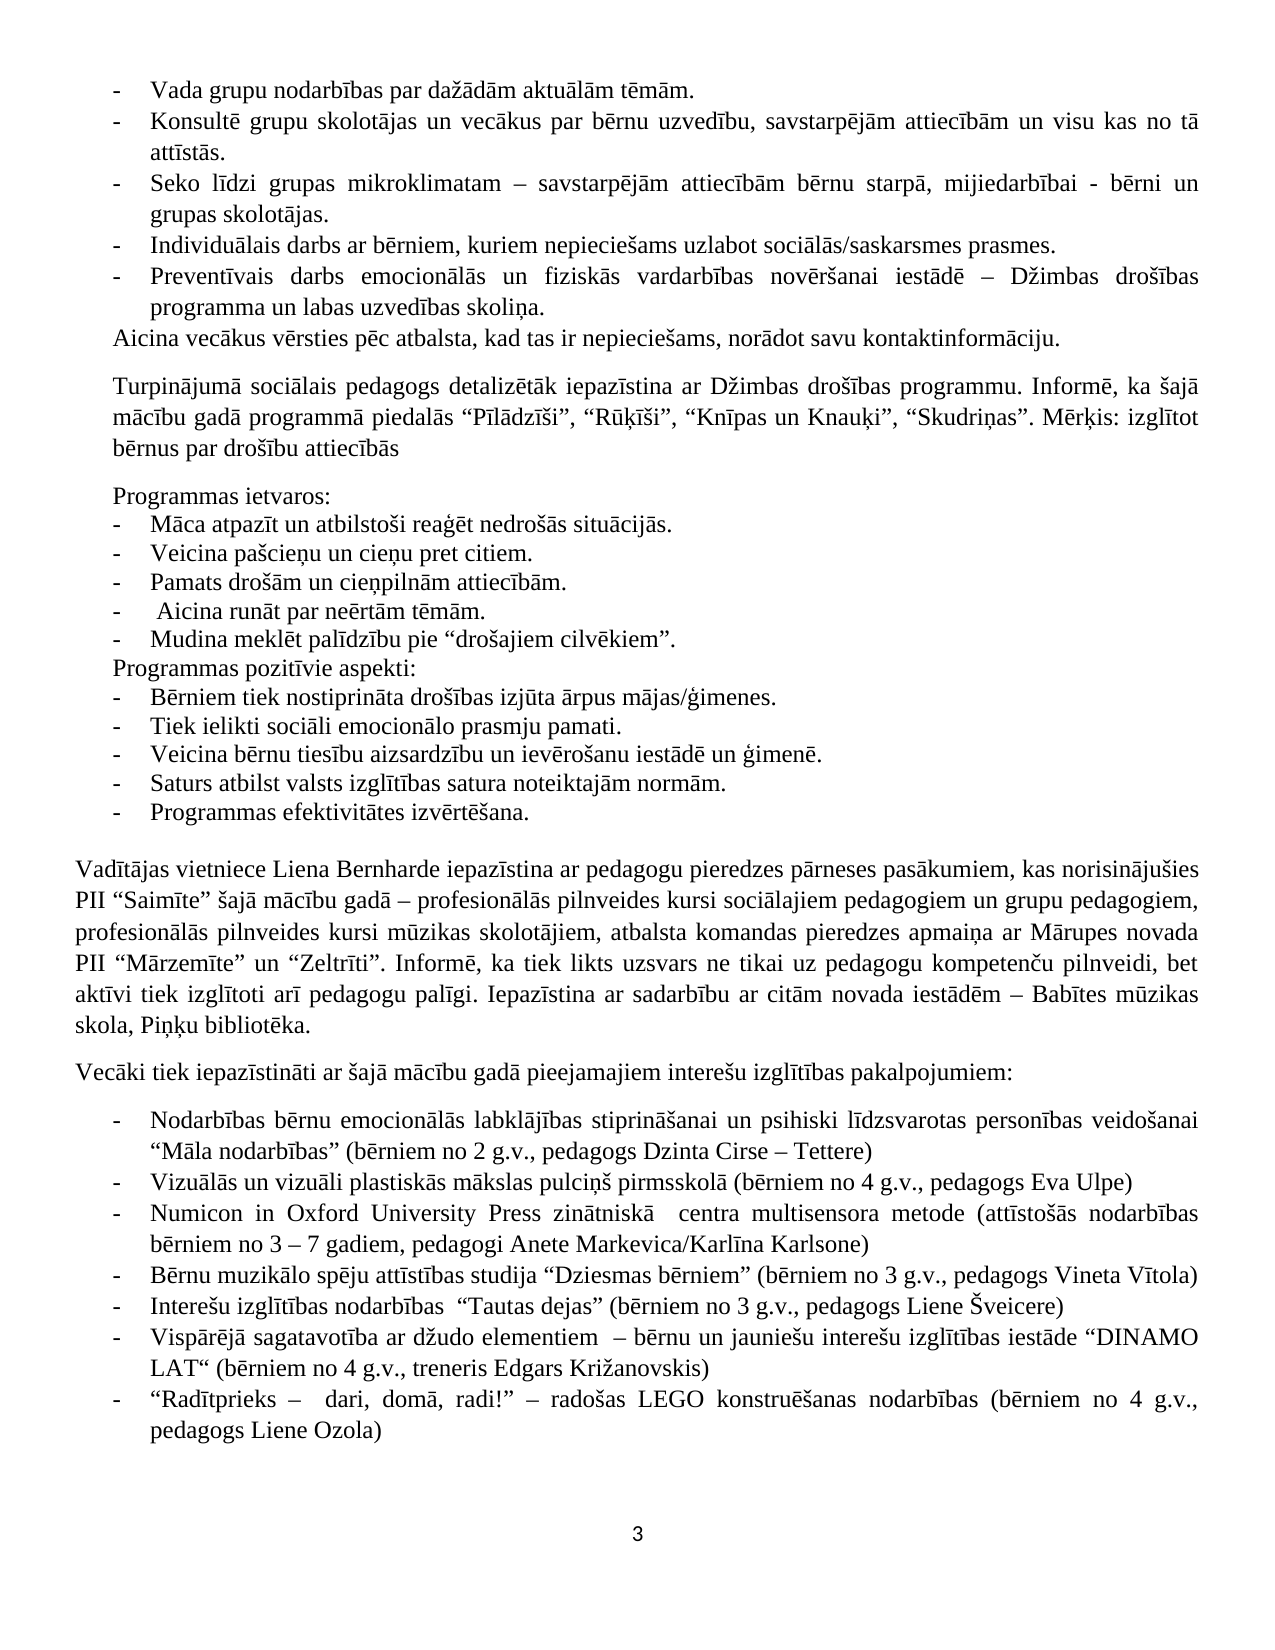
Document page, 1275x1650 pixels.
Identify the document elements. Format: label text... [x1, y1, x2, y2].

list Mudina meklēt palīdzību pie “drošajiem cilvēkiem”. [112, 624, 1200, 653]
text Vecāki tiek iepazīstināti ar šajā mācību gadā pieejamajiem interešu izglītības pakalpojumiem: [75, 1057, 1200, 1086]
list Pamats drošām un cieņpilnām attiecībām. [112, 567, 1200, 596]
list Veicina bērnu tiesību aizsardzību un ievērošanu iestādē un ģimenē. [112, 739, 1200, 768]
list Bērnu muzikālo spēju attīstības studija “Dziesmas bērniem” (bērniem no 3 g.v., pedagogs Vineta Vītola) [112, 1260, 1200, 1289]
list Māca atpazīt un atbilstoši reaģēt nedrošās situācijās. [112, 509, 1200, 538]
list “Radītprieks – dari, domā, radi!” – radošas LEGO konstruēšanas nodarbības (bērniem no 4 g.v., pedagogs Liene Ozola) [112, 1384, 1200, 1444]
text Turpinājumā sociālais pedagogs detalizētāk iepazīstina ar Džimbas drošības programmu. Informē, ka šajā mācību gadā programmā piedalās “Pīlādzīši”, “Rūķīši”, “Knīpas un Knauķi”, “Skudriņas”. Mērķis: izglītot bērnus par drošību attiecībās [112, 371, 1200, 462]
list Aicina runāt par neērtām tēmām. [112, 596, 1200, 624]
text Vadītājas vietniece Liena Bernharde iepazīstina ar pedagogu pieredzes pārneses pasākumiem, kas norisinājušies PII “Saimīte” šajā mācību gadā – profesionālās pilnveides kursi sociālajiem pedagogiem un grupu pedagogiem, profesionālās pilnveides kursi mūzikas skolotājiem, atbalsta komandas pieredzes apmaiņa ar Mārupes novada PII “Mārzemīte” un “Zeltrīti”. Informē, ka tiek likts uzsvars ne tikai uz pedagogu kompetenču pilnveidi, bet aktīvi tiek izglītoti arī pedagogu palīgi. Iepazīstina ar sadarbību ar citām novada iestādēm – Babītes mūzikas skola, Piņķu bibliotēka. [75, 854, 1200, 1038]
list Vada grupu nodarbības par dažādām aktuālām tēmām. [112, 75, 1200, 104]
list Nodarbības bērnu emocionālās labklājības stiprināšanai un psihiski līdzsvarotas personības veidošanai “Māla nodarbības” (bērniem no 2 g.v., pedagogs Dzinta Cirse – Tettere) [112, 1105, 1200, 1165]
text Programmas ietvaros: [112, 481, 1200, 509]
list Bērniem tiek nostiprināta drošības izjūta ārpus mājas/ģimenes. [112, 682, 1200, 711]
list Preventīvais darbs emocionālās un fiziskās vardarbības novēršanai iestādē – Džimbas drošības programma un labas uzvedības skoliņa. [112, 261, 1200, 321]
list Saturs atbilst valsts izglītības satura noteiktajām normām. [112, 768, 1200, 797]
list Seko līdzi grupas mikroklimatam – savstarpējām attiecībām bērnu starpā, mijiedarbībai - bērni un grupas skolotājas. [112, 168, 1200, 228]
list Veicina pašcieņu un cieņu pret citiem. [112, 538, 1200, 567]
list Vispārējā sagatavotība ar džudo elementiem – bērnu un jauniešu interešu izglītības iestāde “DINAMO LAT“ (bērniem no 4 g.v., treneris Edgars Križanovskis) [112, 1322, 1200, 1382]
text Programmas pozitīvie aspekti: [75, 653, 1200, 682]
list Individuālais darbs ar bērniem, kuriem nepieciešams uzlabot sociālās/saskarsmes prasmes. [112, 230, 1200, 259]
list Interešu izglītības nodarbības “Tautas dejas” (bērniem no 3 g.v., pedagogs Liene Šveicere) [112, 1291, 1200, 1320]
list Tiek ielikti sociāli emocionālo prasmju pamati. [112, 711, 1200, 739]
list Vizuālās un vizuāli plastiskās mākslas pulciņš pirmsskolā (bērniem no 4 g.v., pedagogs Eva Ulpe) [112, 1167, 1200, 1196]
text Aicina vecākus vērsties pēc atbalsta, kad tas ir nepieciešams, norādot savu kontaktinformāciju. [112, 323, 1200, 352]
list Numicon in Oxford University Press zinātniskā centra multisensora metode (attīstošās nodarbības bērniem no 3 – 7 gadiem, pedagogi Anete Markevica/Karlīna Karlsone) [112, 1198, 1200, 1258]
list Konsultē grupu skolotājas un vecākus par bērnu uzvedību, savstarpējām attiecībām un visu kas no tā attīstās. [112, 106, 1200, 166]
list Programmas efektivitātes izvērtēšana. [112, 797, 1200, 826]
